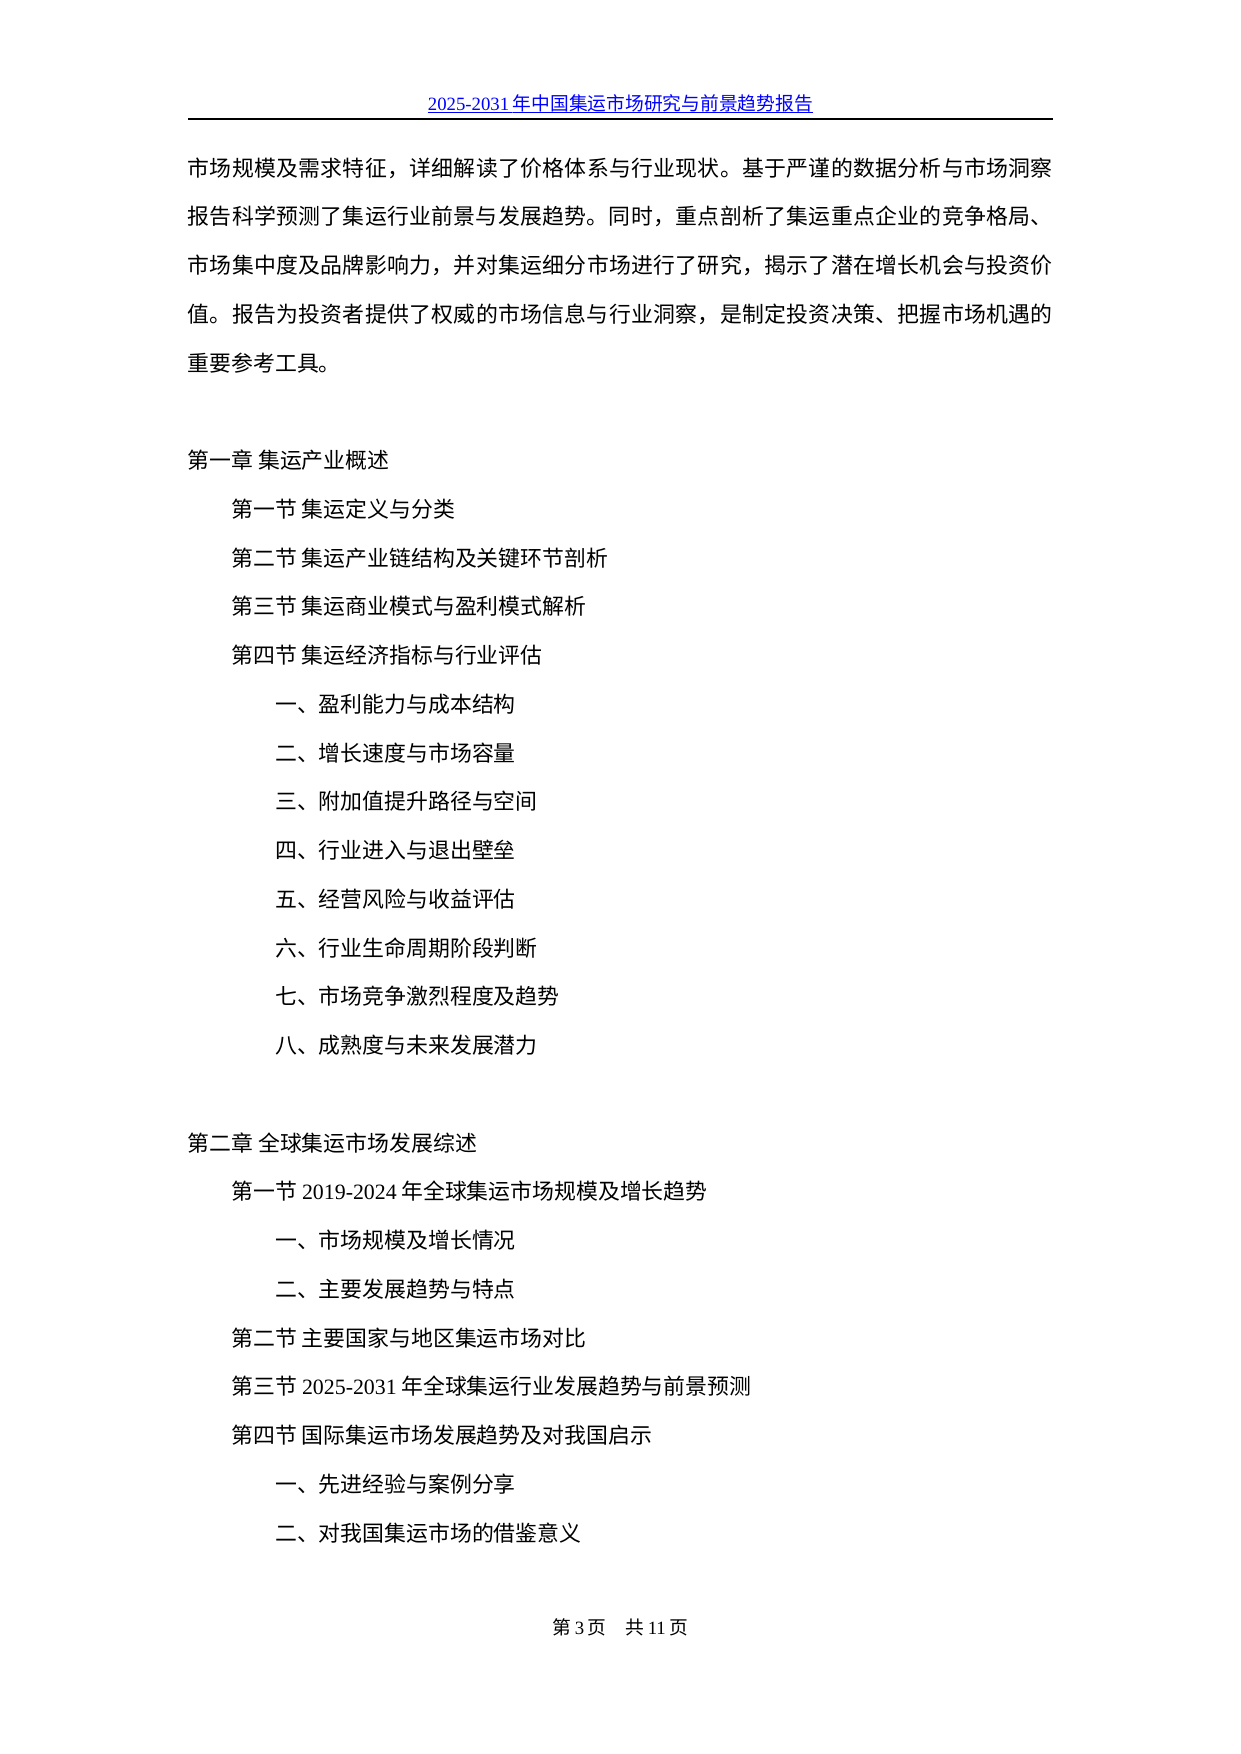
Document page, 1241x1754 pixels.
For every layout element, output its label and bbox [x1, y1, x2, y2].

text [187, 150, 1053, 1548]
